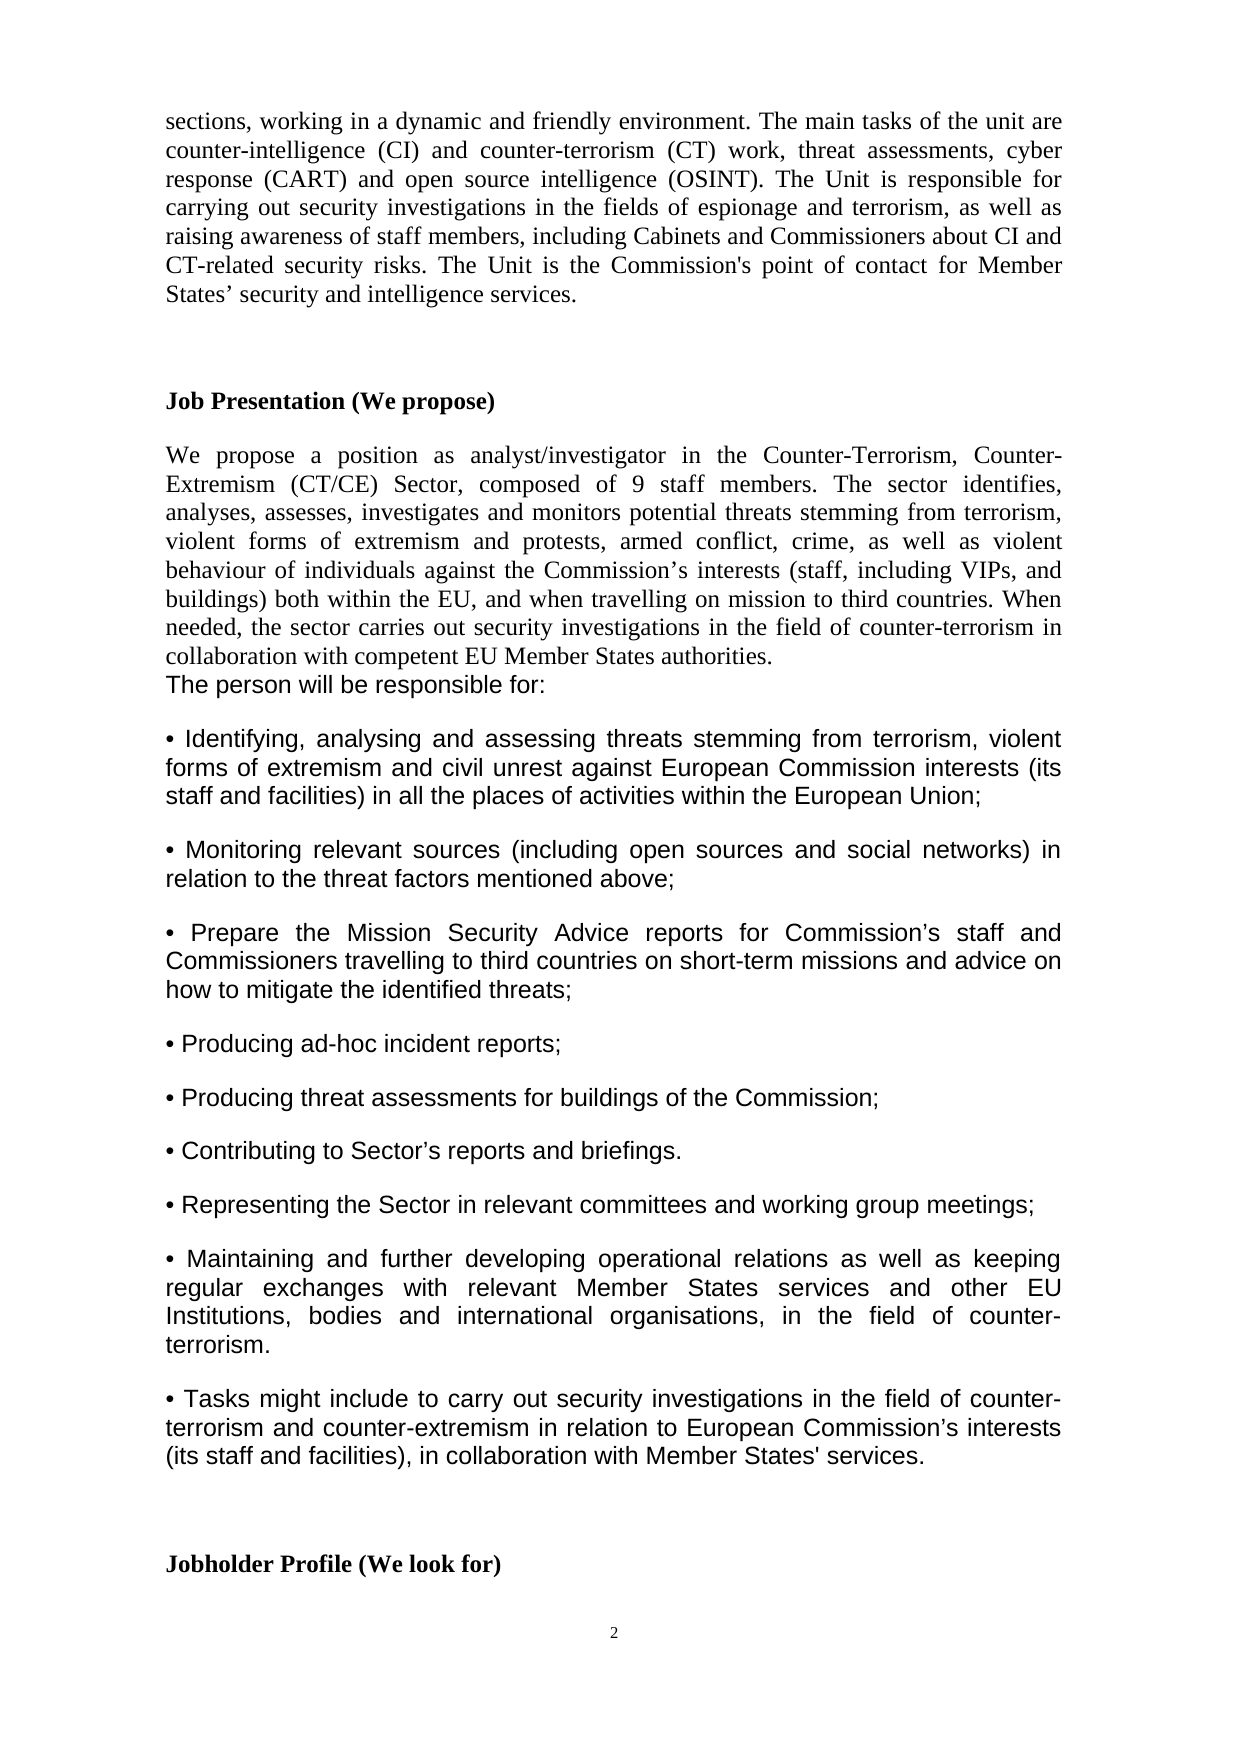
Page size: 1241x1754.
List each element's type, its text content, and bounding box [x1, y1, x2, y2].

list Jobholder Profile (We look for) [165, 1549, 1063, 1577]
list Job Presentation (We propose) [165, 386, 1063, 415]
